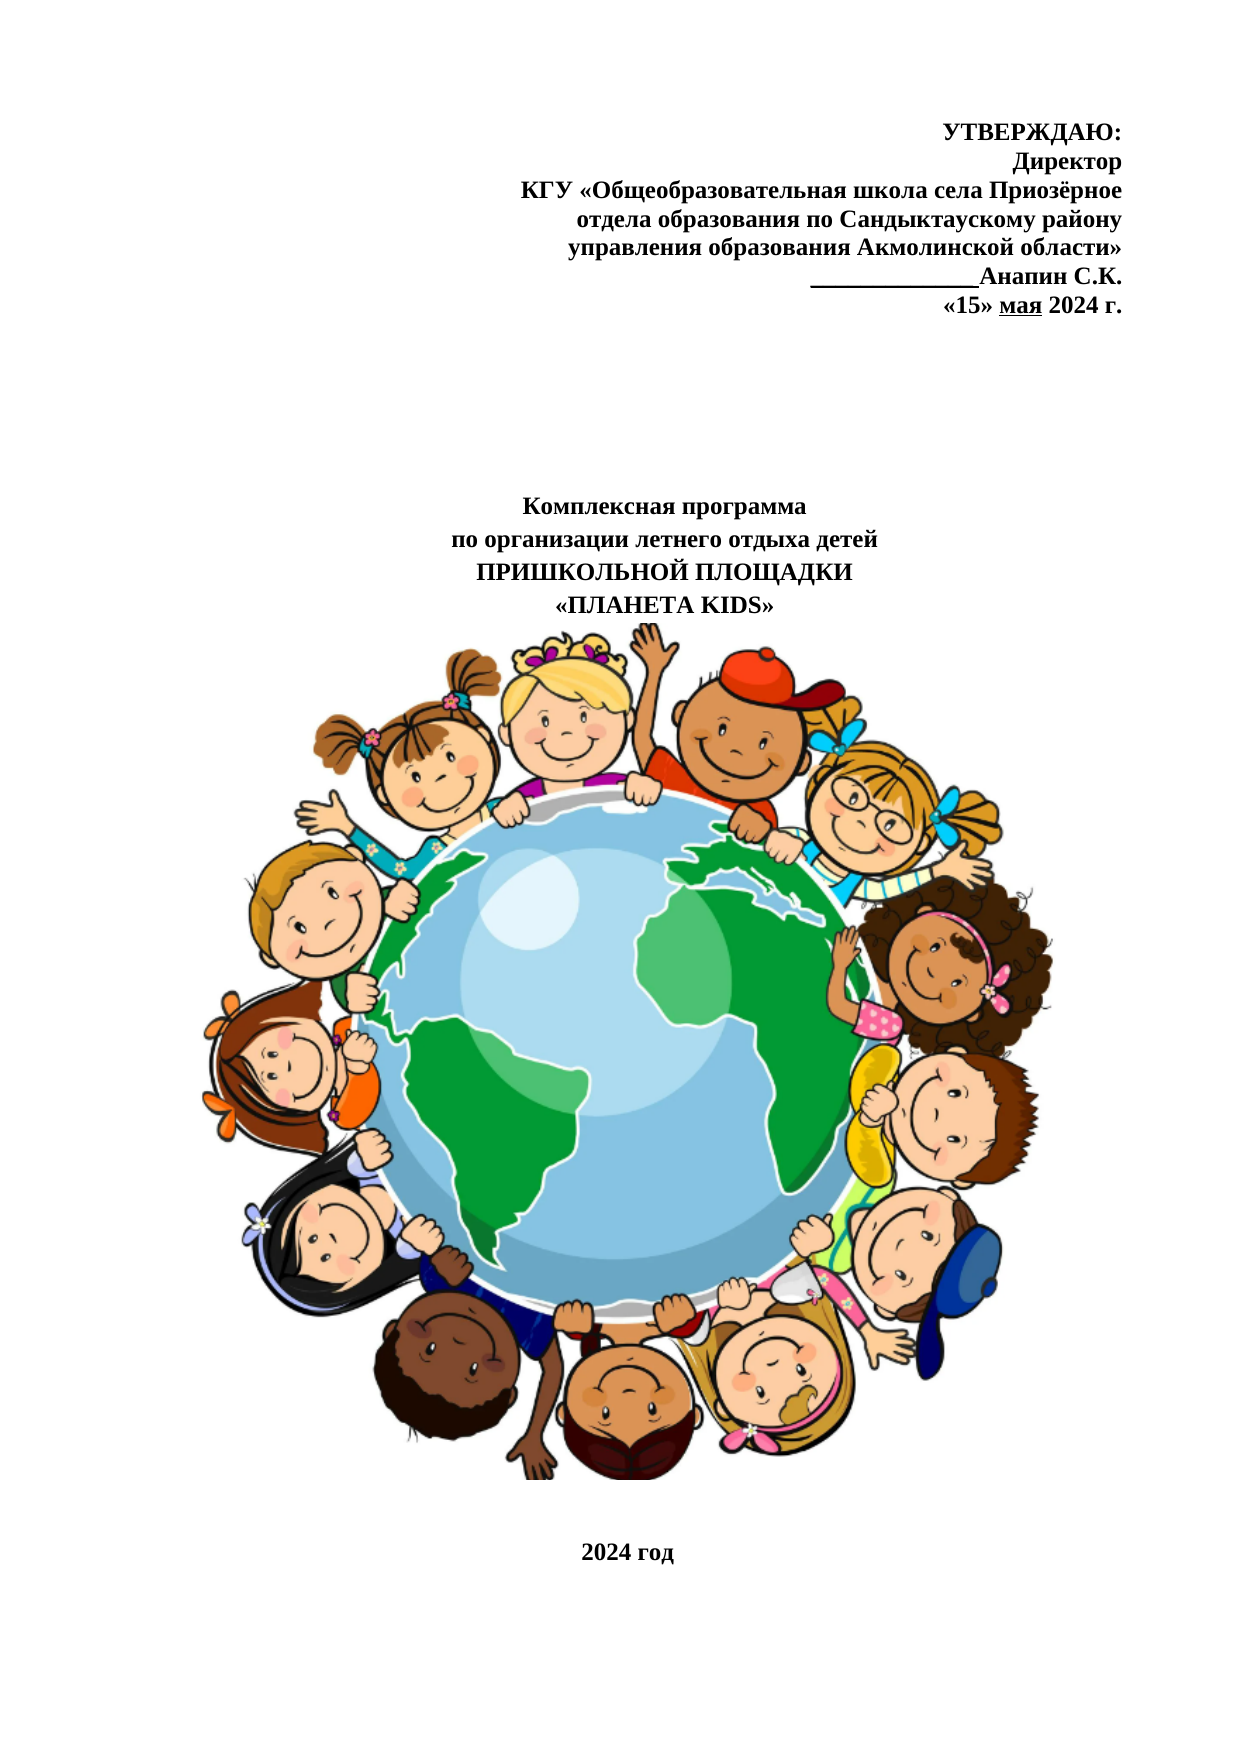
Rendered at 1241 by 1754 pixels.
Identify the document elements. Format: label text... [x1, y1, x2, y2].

text 2024 год [103, 1537, 1152, 1566]
text КГУ «Общеобразовательная школа села Приозёрное [103, 175, 1122, 204]
picture [199, 623, 1056, 1480]
text Комплексная программа [103, 491, 1152, 520]
text УТВЕРЖДАЮ: [103, 117, 1122, 146]
text ПРИШКОЛЬНОЙ ПЛОЩАДКИ [103, 557, 1152, 586]
text «15» мая 2024 г. [103, 290, 1122, 319]
text по организации летнего отдыха детей [103, 524, 1152, 553]
text отдела образования по Сандыктаускому району [103, 204, 1122, 232]
text Директор [103, 146, 1122, 175]
text _____________ Анапин С.К. [103, 261, 1122, 290]
text «ПЛАНЕТА KIDS» [103, 590, 1152, 619]
text управления образования Акмолинской области» [103, 232, 1122, 261]
